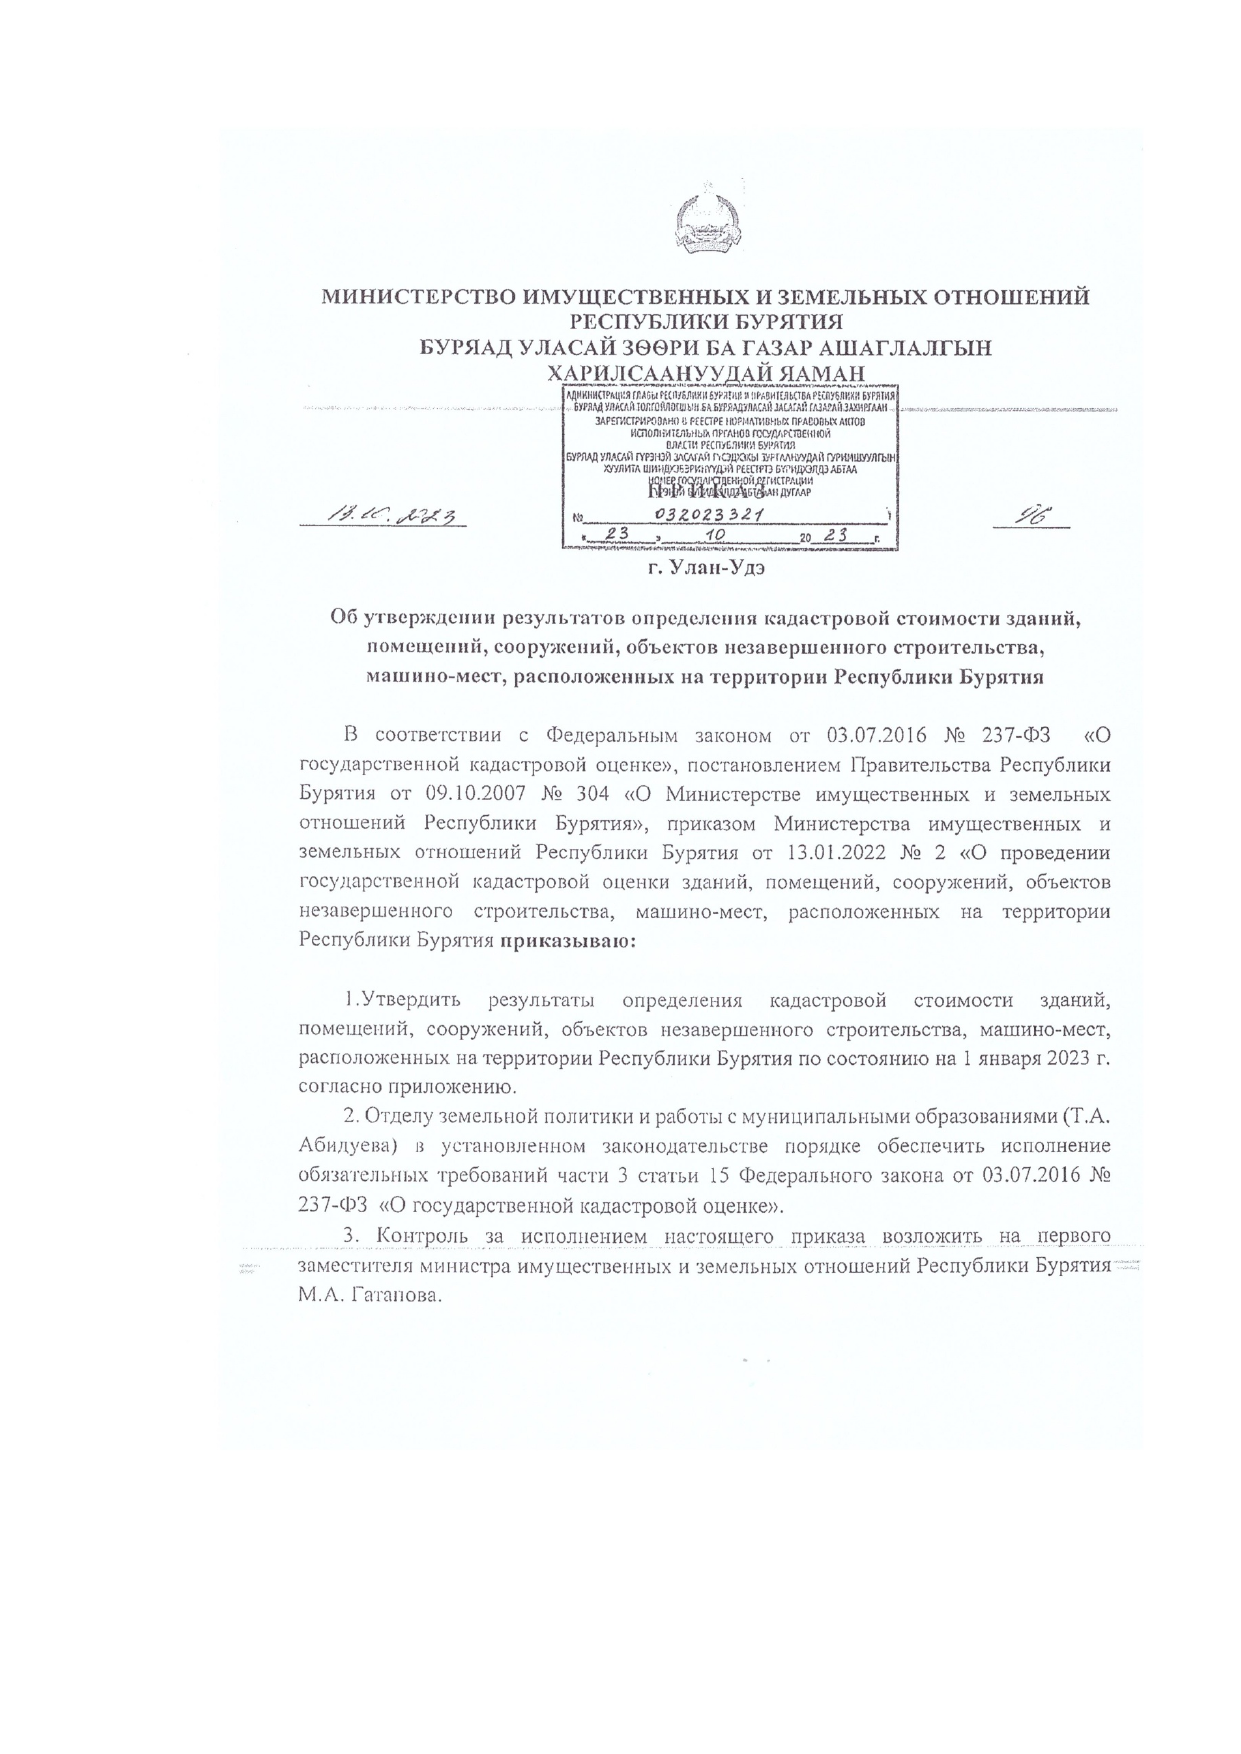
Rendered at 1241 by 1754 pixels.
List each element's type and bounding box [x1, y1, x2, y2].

picture [177, 118, 1152, 1458]
